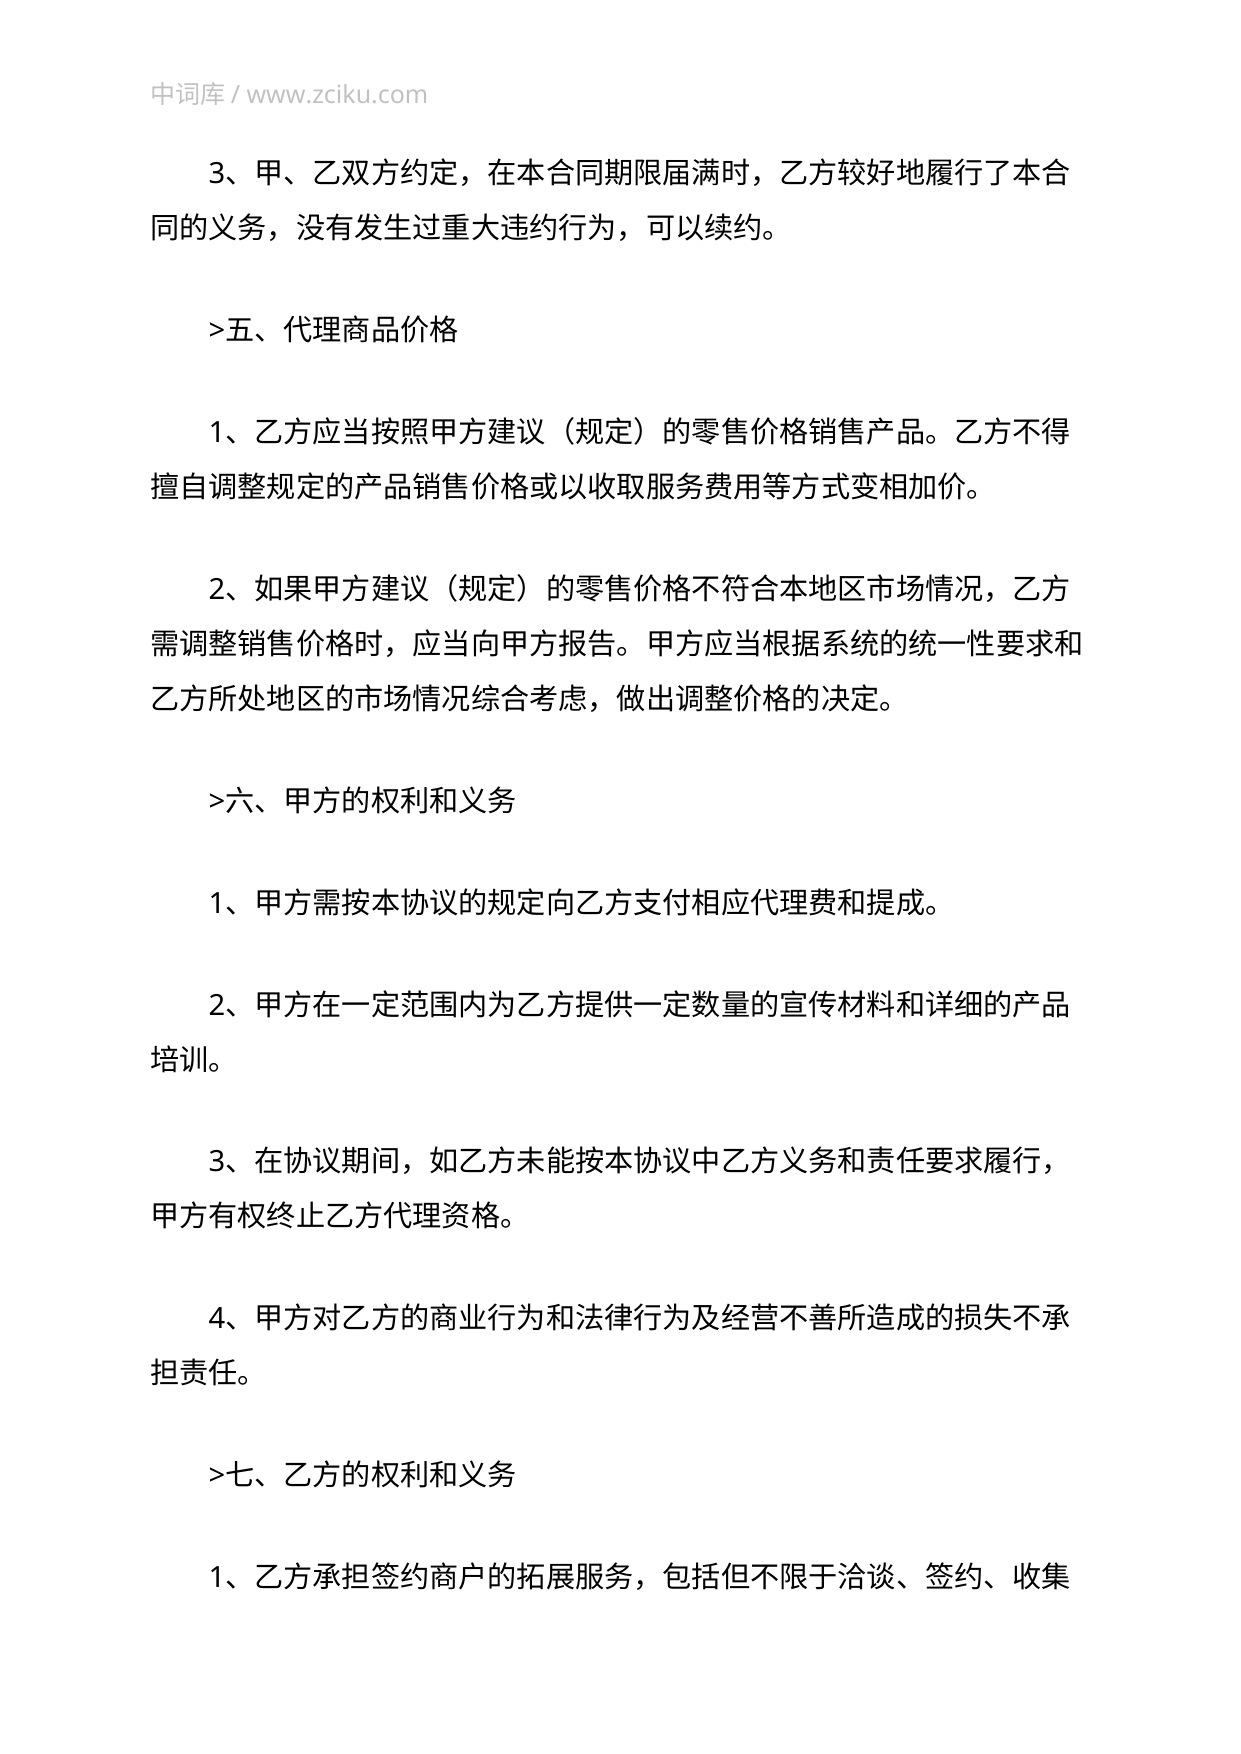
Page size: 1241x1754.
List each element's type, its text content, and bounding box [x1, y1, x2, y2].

text 3、在协议期间，如乙方未能按本协议中乙方义务和责任要求履行，甲方有权终止乙方代理资格。 [150, 1138, 1090, 1235]
text >六、甲方的权利和义务 [150, 777, 1090, 819]
text 3、甲、乙双方约定，在本合同期限届满时，乙方较好地履行了本合同的义务，没有发生过重大违约行为，可以续约。 [150, 150, 1090, 247]
text >七、乙方的权利和义务 [150, 1451, 1090, 1494]
text 1、甲方需按本协议的规定向乙方支付相应代理费和提成。 [150, 879, 1090, 922]
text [150, 1553, 1090, 1596]
text 1、乙方应当按照甲方建议（规定）的零售价格销售产品。乙方不得擅自调整规定的产品销售价格或以收取服务费用等方式变相加价。 [150, 409, 1090, 506]
text >五、代理商品价格 [150, 307, 1090, 349]
text 2、如果甲方建议（规定）的零售价格不符合本地区市场情况，乙方需调整销售价格时，应当向甲方报告。甲方应当根据系统的统一性要求和乙方所处地区的市场情况综合考虑，做出调整价格的决定。 [150, 566, 1090, 718]
text 4、甲方对乙方的商业行为和法律行为及经营不善所造成的损失不承担责任。 [150, 1295, 1090, 1392]
text 2、甲方在一定范围内为乙方提供一定数量的宣传材料和详细的产品培训。 [150, 981, 1090, 1078]
